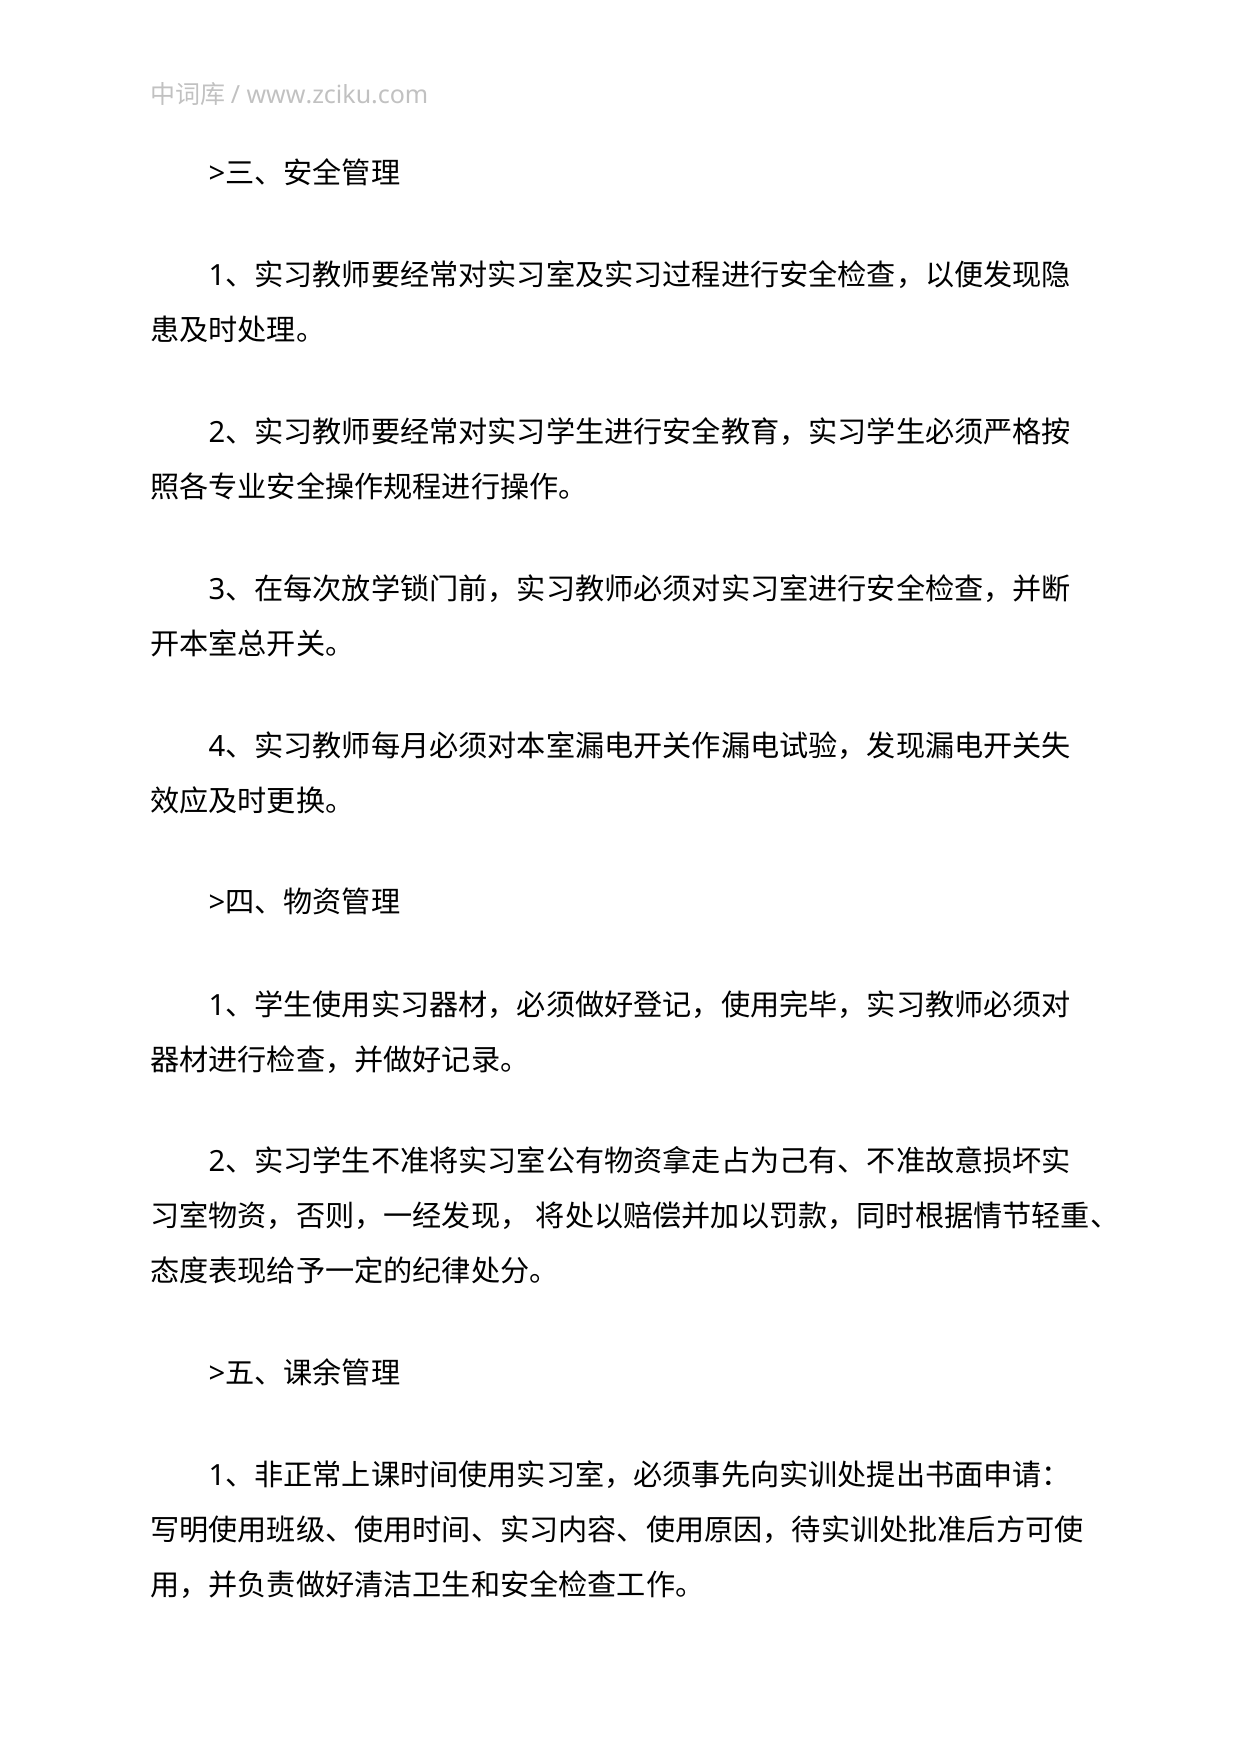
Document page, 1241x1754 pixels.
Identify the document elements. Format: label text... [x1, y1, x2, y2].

text 2、实习教师要经常对实习学生进行安全教育，实习学生必须严格按照各专业安全操作规程进行操作。 [150, 409, 1090, 506]
text 2、实习学生不准将实习室公有物资拿走占为己有、不准故意损坏实习室物资，否则，一经发现， 将处以赔偿并加以罚款，同时根据情节轻重、态度表现给予一定的纪律处分。 [150, 1138, 1090, 1290]
text >五、课余管理 [150, 1349, 1090, 1392]
text 1、实习教师要经常对实习室及实习过程进行安全检查，以便发现隐患及时处理。 [150, 252, 1090, 349]
text >三、安全管理 [150, 150, 1090, 192]
text 1、学生使用实习器材，必须做好登记，使用完毕，实习教师必须对器材进行检查，并做好记录。 [150, 981, 1090, 1078]
text >四、物资管理 [150, 879, 1090, 921]
text 1、非正常上课时间使用实习室，必须事先向实训处提出书面申请：写明使用班级、使用时间、实习内容、使用原因，待实训处批准后方可使用，并负责做好清洁卫生和安全检查工作。 [150, 1451, 1090, 1604]
text 3、在每次放学锁门前，实习教师必须对实习室进行安全检查，并断开本室总开关。 [150, 566, 1090, 663]
text 4、实习教师每月必须对本室漏电开关作漏电试验，发现漏电开关失效应及时更换。 [150, 722, 1090, 819]
